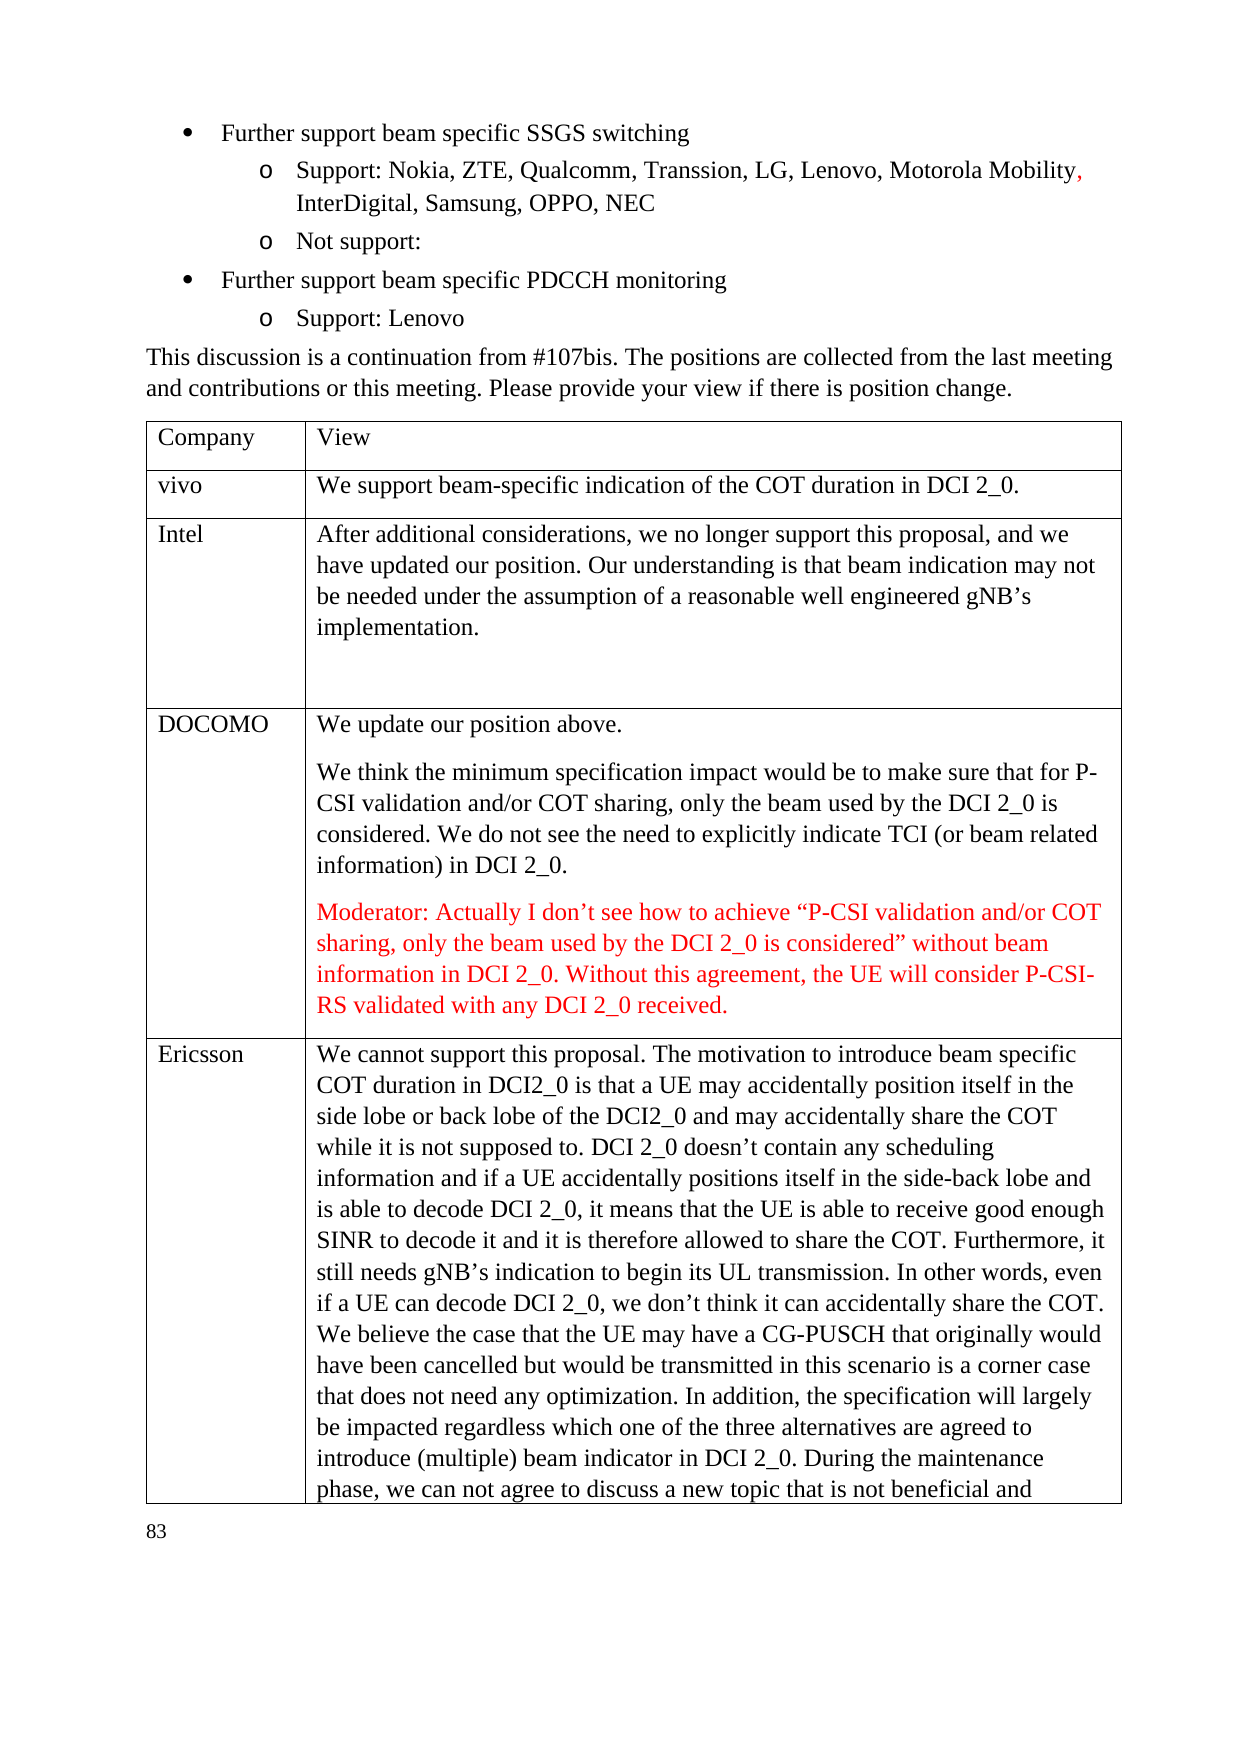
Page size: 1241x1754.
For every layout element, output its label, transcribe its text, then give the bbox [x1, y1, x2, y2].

list Not support: [258, 226, 1122, 257]
text This discussion is a continuation from #107bis. The positions are collected from the last meeting and contributions or this meeting. Please provide your view if there is position change. [146, 342, 1122, 402]
list Further support beam specific PDCCH monitoring [183, 265, 1122, 294]
table_cell After additional considerations, we no longer support this proposal, and we have updated our position. Our understanding is that beam indication may not be needed under the assumption of a reasonable well engineered gNB’s implementation. [306, 519, 1121, 708]
table_cell Intel [147, 519, 305, 708]
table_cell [306, 1039, 1121, 1503]
table_header Company [147, 422, 305, 469]
table_cell Ericsson [147, 1039, 305, 1503]
table_cell We support beam-specific indication of the COT duration in DCI 2_0. [306, 471, 1121, 518]
list Further support beam specific SSGS switching [183, 118, 1122, 147]
list Support: Nokia, ZTE, Qualcomm, Transsion, LG, Lenovo, Motorola Mobility, InterDigital, Samsung, OPPO, NEC [258, 155, 1122, 217]
table_cell vivo [147, 471, 305, 518]
table_cell We update our position above. We think the minimum specification impact would be to make sure that for P-CSI validation and/or COT sharing, only the beam used by the DCI 2_0 is considered. We do not see the need to explicitly indicate TCI (or beam related information) in DCI 2_0. Moderator: Actually I don’t see how to achieve “P-CSI validation and/or COT sharing, only the beam used by the DCI 2_0 is considered” without beam information in DCI 2_0. Without this agreement, the UE will consider P-CSI-RS validated with any DCI 2_0 received. [306, 709, 1121, 1038]
table_cell DOCOMO [147, 709, 305, 1038]
table_header View [306, 422, 1121, 469]
list Support: Lenovo [258, 303, 1122, 333]
